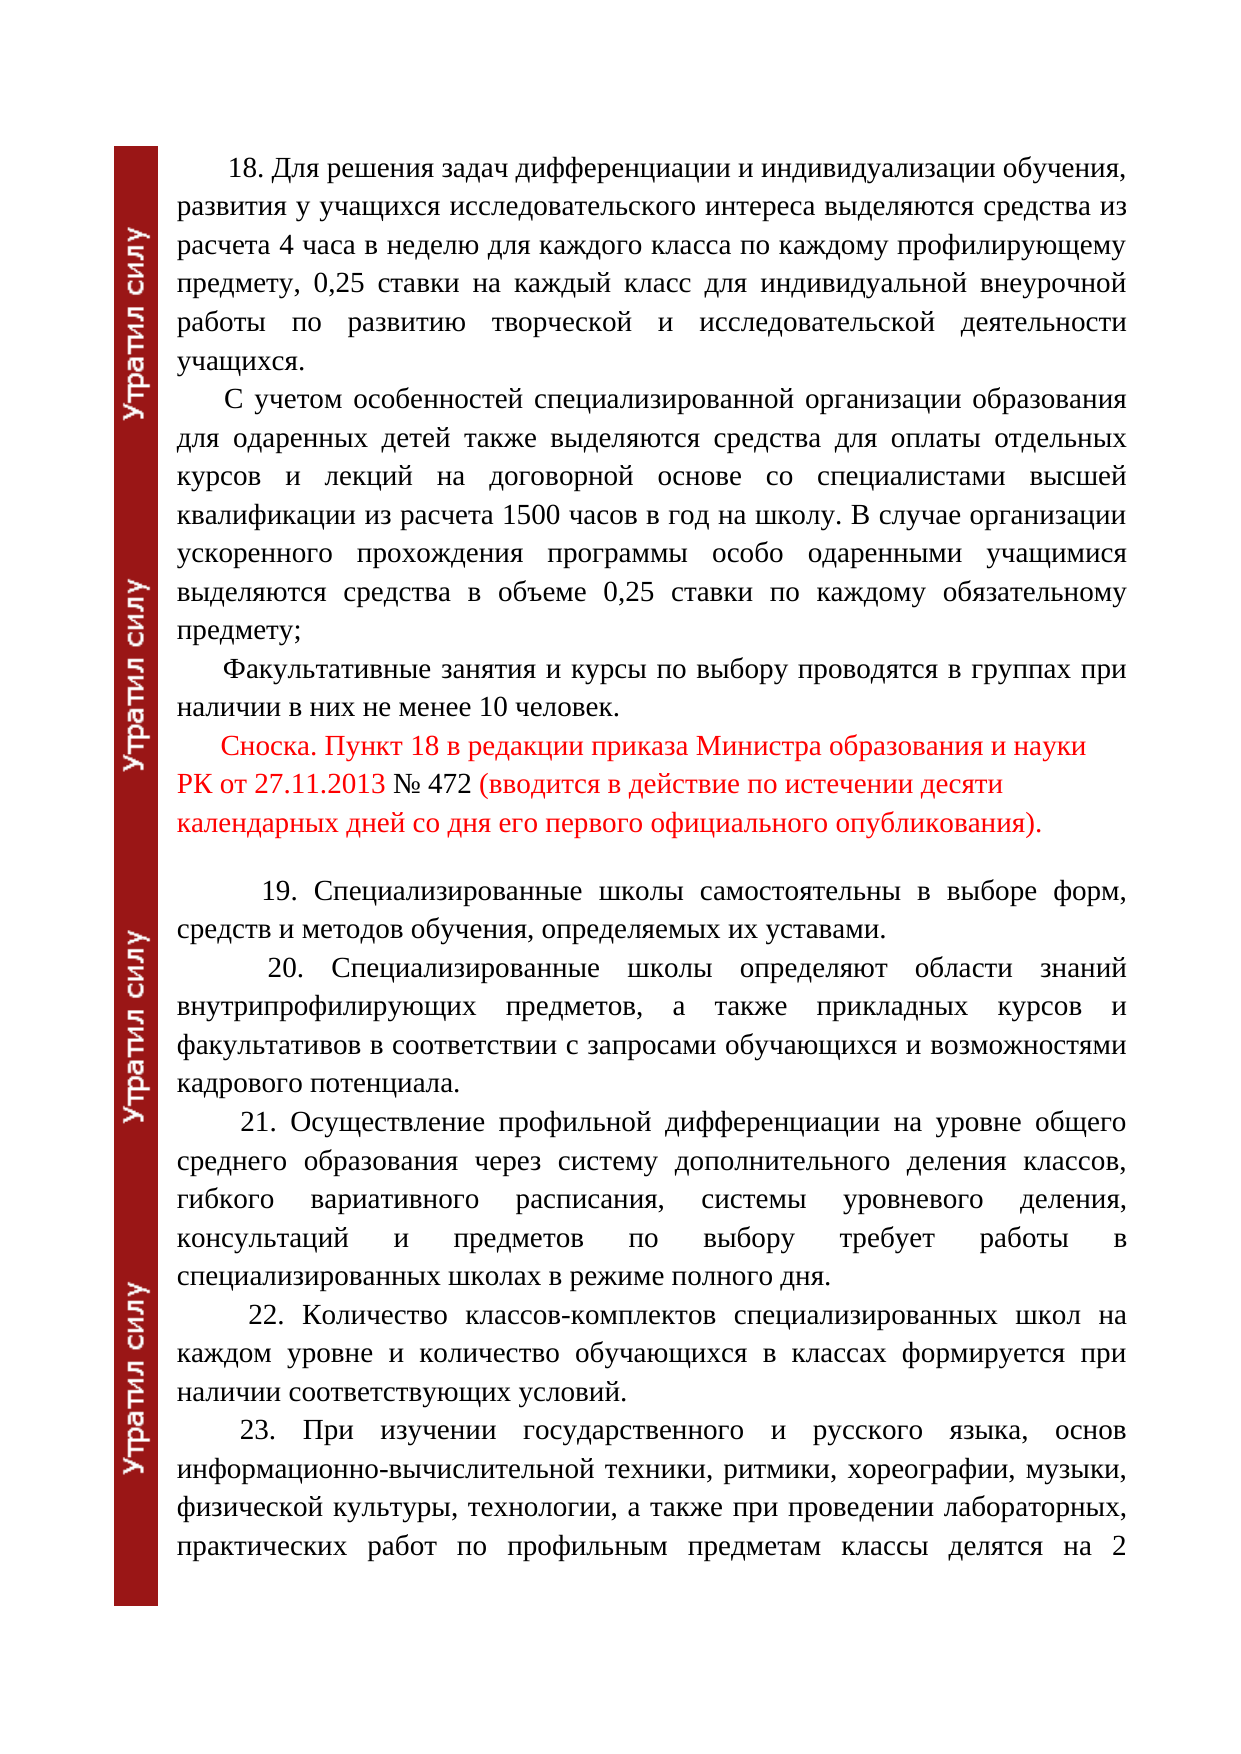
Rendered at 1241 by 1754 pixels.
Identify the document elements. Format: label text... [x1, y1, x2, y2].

text С учетом особенностей специализированной организации образования для одаренных детей также выделяются средства для оплаты отдельных курсов и лекций на договорной основе со специалистами высшей квалификации из расчета 1500 часов в год на школу. В случае организации ускоренного прохождения программы особо одаренными учащимися выделяются средства в объеме 0,25 ставки по каждому обязательному предмету; [112, 381, 1128, 646]
text 20. Специализированные школы определяют области знаний внутрипрофилирующих предметов, а также прикладных курсов и факультативов в соответствии с запросами обучающихся и возможностями кадрового потенциала. [112, 950, 1128, 1099]
text 22. Количество классов-комплектов специализированных школ на каждом уровне и количество обучающихся в классах формируется при наличии соответствующих условий. [112, 1297, 1128, 1407]
picture [114, 646, 158, 651]
text 18. Для решения задач дифференциации и индивидуализации обучения, развития у учащихся исследовательского интереса выделяются средства из расчета 4 часа в неделю для каждого класса по каждому профилирующему предмету, 0,25 ставки на каждый класс для индивидуальной внеурочной работы по развитию творческой и исследовательской деятельности учащихся. [112, 150, 1128, 376]
picture [114, 146, 158, 150]
picture [114, 723, 158, 728]
text 21. Осуществление профильной дифференциации на уровне общего среднего образования через систему дополнительного деления классов, гибкого вариативного расписания, системы уровневого деления, консультаций и предметов по выбору требует работы в специализированных школах в режиме полного дня. [112, 1104, 1128, 1292]
picture [114, 376, 158, 381]
picture [114, 869, 158, 873]
text Факультативные занятия и курсы по выбору проводятся в группах при наличии в них не менее 10 человек. [112, 651, 1128, 723]
picture [114, 1099, 158, 1104]
text 19. Специализированные школы самостоятельны в выборе форм, средств и методов обучения, определяемых их уставами. [112, 873, 1128, 945]
picture [114, 945, 158, 950]
picture [114, 1562, 158, 1606]
picture [114, 1292, 158, 1297]
text Сноска. Пункт 18 в редакции приказа Министра образования и науки РК от 27.11.2013 № 472 (вводится в действие по истечении десяти календарных дней со дня его первого официального опубликования). [112, 728, 1128, 869]
picture [114, 1407, 158, 1412]
